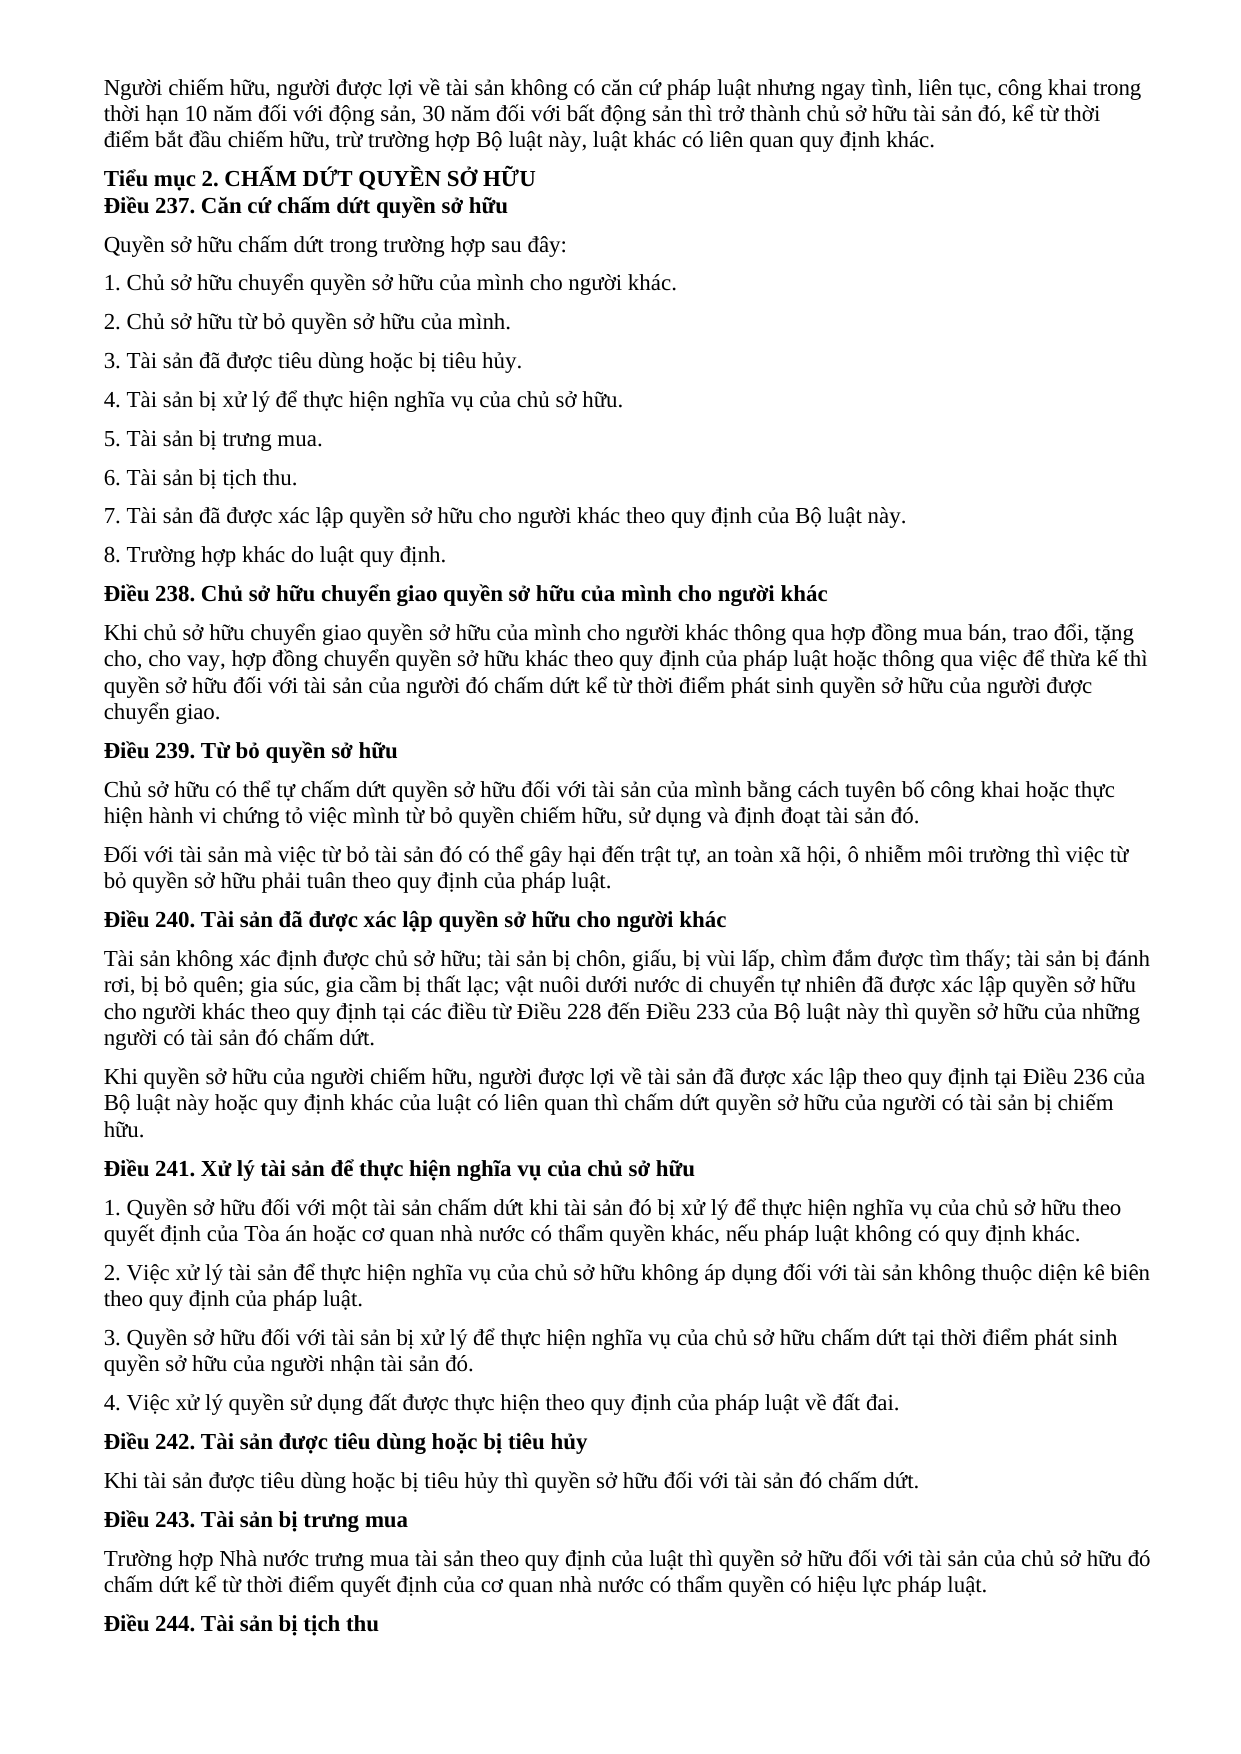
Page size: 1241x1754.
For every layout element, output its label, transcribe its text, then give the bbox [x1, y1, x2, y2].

text Người chiếm hữu, người được lợi về tài sản không có căn cứ pháp luật nhưng ngay tình, liên tục, công khai trong thời hạn 10 năm đối với động sản, 30 năm đối với bất động sản thì trở thành chủ sở hữu tài sản đó, kể từ thời điểm bắt đầu chiếm hữu, trừ trường hợp Bộ luật này, luật khác có liên quan quy định khác. [103, 74, 1152, 153]
text Trường hợp Nhà nước trưng mua tài sản theo quy định của luật thì quyền sở hữu đối với tài sản của chủ sở hữu đó chấm dứt kể từ thời điểm quyết định của cơ quan nhà nước có thẩm quyền có hiệu lực pháp luật. [103, 1544, 1152, 1597]
text Khi quyền sở hữu của người chiếm hữu, người được lợi về tài sản đã được xác lập theo quy định tại Điều 236 của Bộ luật này hoặc quy định khác của luật có liên quan thì chấm dứt quyền sở hữu của người có tài sản bị chiếm hữu. [103, 1063, 1152, 1142]
text Điều 244. Tài sản bị tịch thu [103, 1610, 1152, 1636]
text Đối với tài sản mà việc từ bỏ tài sản đó có thể gây hại đến trật tự, an toàn xã hội, ô nhiễm môi trường thì việc từ bỏ quyền sở hữu phải tuân theo quy định của pháp luật. [103, 841, 1152, 894]
text 6. Tài sản bị tịch thu. [103, 464, 1152, 490]
text Tiểu mục 2. CHẤM DỨT QUYỀN SỞ HỮU [103, 165, 1152, 192]
text 2. Việc xử lý tài sản để thực hiện nghĩa vụ của chủ sở hữu không áp dụng đối với tài sản không thuộc diện kê biên theo quy định của pháp luật. [103, 1259, 1152, 1311]
text 8. Trường hợp khác do luật quy định. [103, 541, 1152, 568]
text Điều 243. Tài sản bị trưng mua [103, 1506, 1152, 1532]
text Tài sản không xác định được chủ sở hữu; tài sản bị chôn, giấu, bị vùi lấp, chìm đắm được tìm thấy; tài sản bị đánh rơi, bị bỏ quên; gia súc, gia cầm bị thất lạc; vật nuôi dưới nước di chuyển tự nhiên đã được xác lập quyền sở hữu cho người khác theo quy định tại các điều từ Điều 228 đến Điều 233 của Bộ luật này thì quyền sở hữu của những người có tài sản đó chấm dứt. [103, 945, 1152, 1051]
text 1. Chủ sở hữu chuyển quyền sở hữu của mình cho người khác. [103, 269, 1152, 296]
text 7. Tài sản đã được xác lập quyền sở hữu cho người khác theo quy định của Bộ luật này. [103, 503, 1152, 529]
text Khi chủ sở hữu chuyển giao quyền sở hữu của mình cho người khác thông qua hợp đồng mua bán, trao đổi, tặng cho, cho vay, hợp đồng chuyển quyền sở hữu khác theo quy định của pháp luật hoặc thông qua việc để thừa kế thì quyền sở hữu đối với tài sản của người đó chấm dứt kể từ thời điểm phát sinh quyền sở hữu của người được chuyển giao. [103, 619, 1152, 724]
text 2. Chủ sở hữu từ bỏ quyền sở hữu của mình. [103, 308, 1152, 335]
text Quyền sở hữu chấm dứt trong trường hợp sau đây: [103, 231, 1152, 257]
text Điều 237. Căn cứ chấm dứt quyền sở hữu [103, 192, 1152, 218]
text Điều 242. Tài sản được tiêu dùng hoặc bị tiêu hủy [103, 1428, 1152, 1454]
text 4. Tài sản bị xử lý để thực hiện nghĩa vụ của chủ sở hữu. [103, 386, 1152, 412]
text 1. Quyền sở hữu đối với một tài sản chấm dứt khi tài sản đó bị xử lý để thực hiện nghĩa vụ của chủ sở hữu theo quyết định của Tòa án hoặc cơ quan nhà nước có thẩm quyền khác, nếu pháp luật không có quy định khác. [103, 1193, 1152, 1246]
text 4. Việc xử lý quyền sử dụng đất được thực hiện theo quy định của pháp luật về đất đai. [103, 1389, 1152, 1416]
text Điều 240. Tài sản đã được xác lập quyền sở hữu cho người khác [103, 906, 1152, 933]
text Chủ sở hữu có thể tự chấm dứt quyền sở hữu đối với tài sản của mình bằng cách tuyên bố công khai hoặc thực hiện hành vi chứng tỏ việc mình từ bỏ quyền chiếm hữu, sử dụng và định đoạt tài sản đó. [103, 776, 1152, 829]
text Điều 238. Chủ sở hữu chuyển giao quyền sở hữu của mình cho người khác [103, 580, 1152, 607]
text Điều 241. Xử lý tài sản để thực hiện nghĩa vụ của chủ sở hữu [103, 1155, 1152, 1181]
text 3. Quyền sở hữu đối với tài sản bị xử lý để thực hiện nghĩa vụ của chủ sở hữu chấm dứt tại thời điểm phát sinh quyền sở hữu của người nhận tài sản đó. [103, 1324, 1152, 1377]
text 3. Tài sản đã được tiêu dùng hoặc bị tiêu hủy. [103, 347, 1152, 373]
text Điều 239. Từ bỏ quyền sở hữu [103, 737, 1152, 763]
text 5. Tài sản bị trưng mua. [103, 425, 1152, 451]
text Khi tài sản được tiêu dùng hoặc bị tiêu hủy thì quyền sở hữu đối với tài sản đó chấm dứt. [103, 1467, 1152, 1493]
